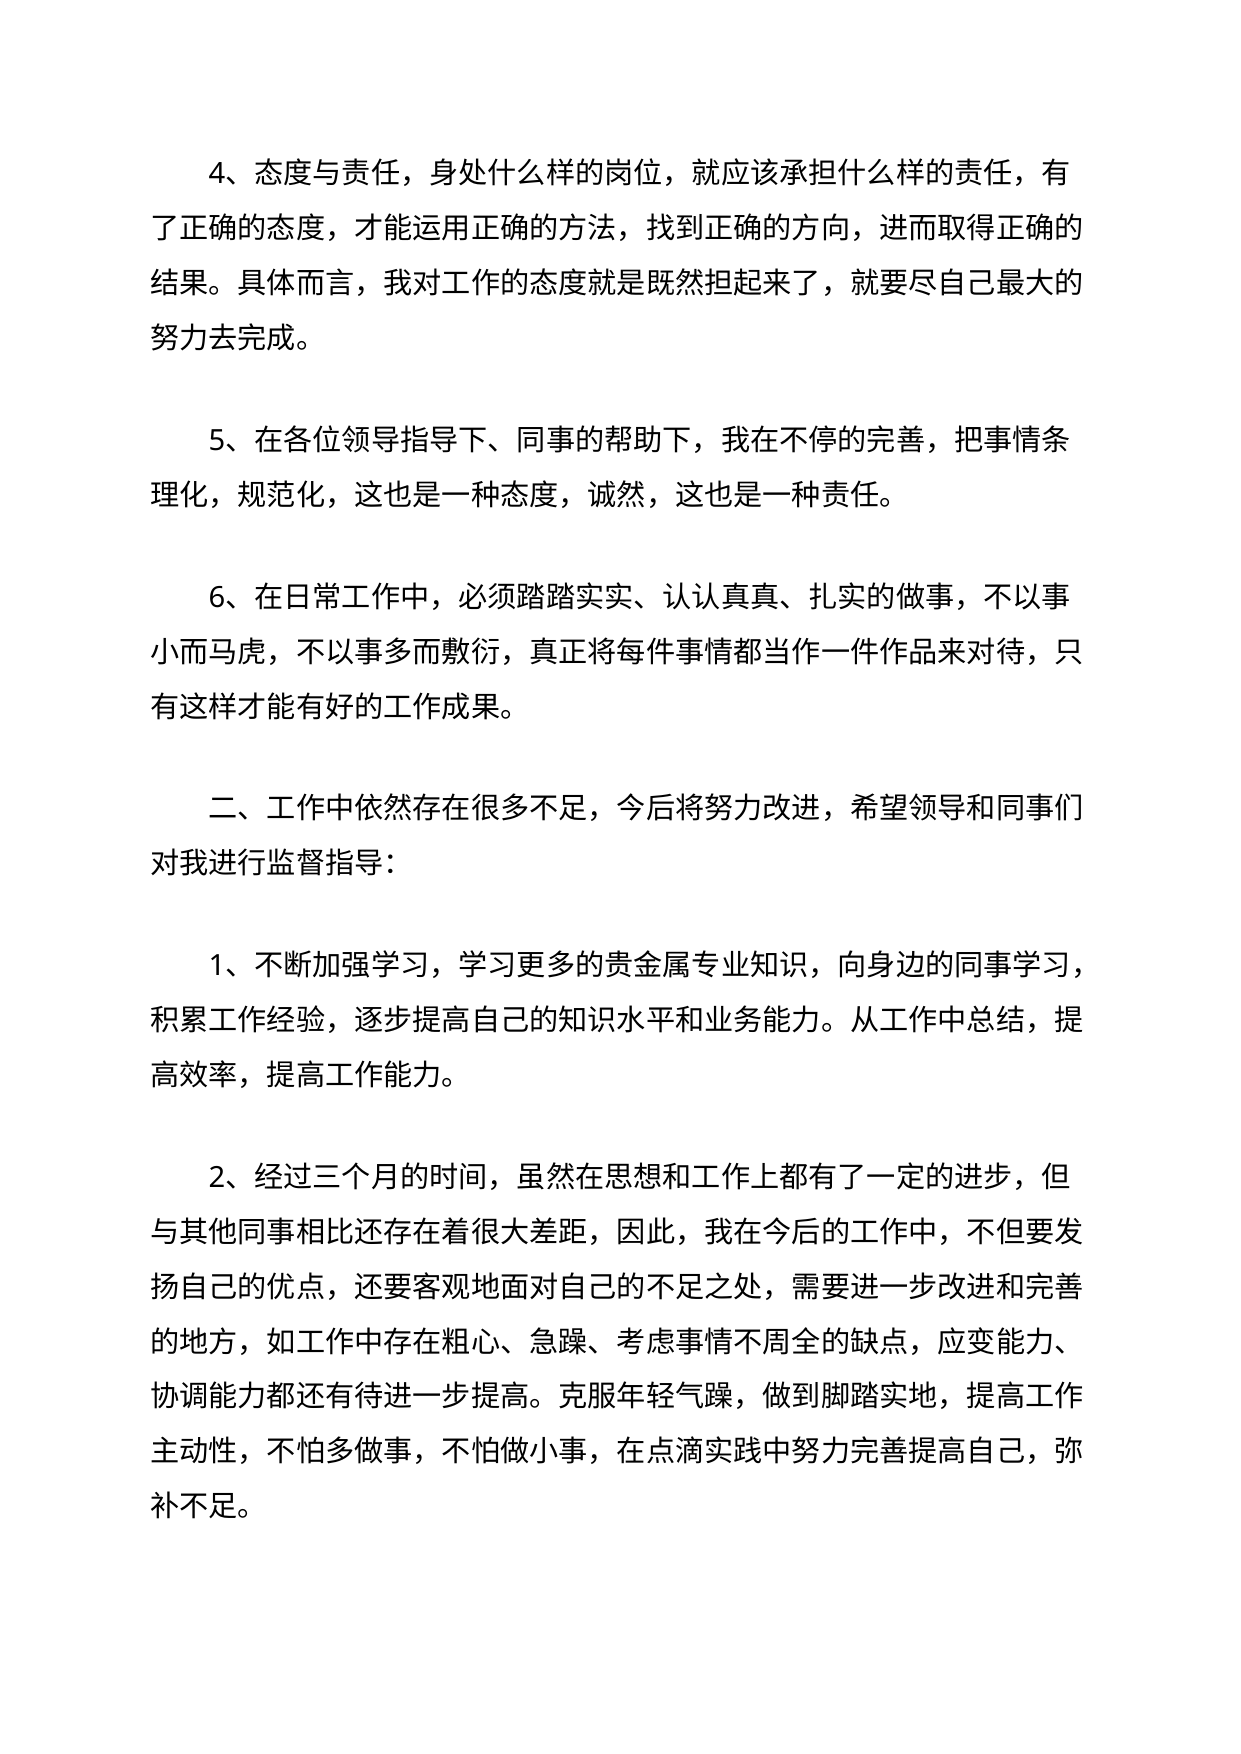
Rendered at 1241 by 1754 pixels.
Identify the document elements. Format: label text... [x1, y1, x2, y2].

text 5、在各位领导指导下、同事的帮助下，我在不停的完善，把事情条理化，规范化，这也是一种态度，诚然，这也是一种责任。 [150, 417, 1090, 514]
text 4、态度与责任，身处什么样的岗位，就应该承担什么样的责任，有了正确的态度，才能运用正确的方法，找到正确的方向，进而取得正确的结果。具体而言，我对工作的态度就是既然担起来了，就要尽自己最大的努力去完成。 [150, 150, 1090, 357]
text 6、在日常工作中，必须踏踏实实、认认真真、扎实的做事，不以事小而马虎，不以事多而敷衍，真正将每件事情都当作一件作品来对待，只有这样才能有好的工作成果。 [150, 573, 1090, 726]
text 1、不断加强学习，学习更多的贵金属专业知识，向身边的同事学习，积累工作经验，逐步提高自己的知识水平和业务能力。从工作中总结，提高效率，提高工作能力。 [150, 942, 1090, 1094]
text 2、经过三个月的时间，虽然在思想和工作上都有了一定的进步，但与其他同事相比还存在着很大差距，因此，我在今后的工作中，不但要发扬自己的优点，还要客观地面对自己的不足之处，需要进一步改进和完善的地方，如工作中存在粗心、急躁、考虑事情不周全的缺点，应变能力、协调能力都还有待进一步提高。克服年轻气躁，做到脚踏实地，提高工作主动性，不怕多做事，不怕做小事，在点滴实践中努力完善提高自己，弥补不足。 [150, 1153, 1090, 1525]
text 二、工作中依然存在很多不足，今后将努力改进，希望领导和同事们对我进行监督指导： [150, 785, 1090, 882]
